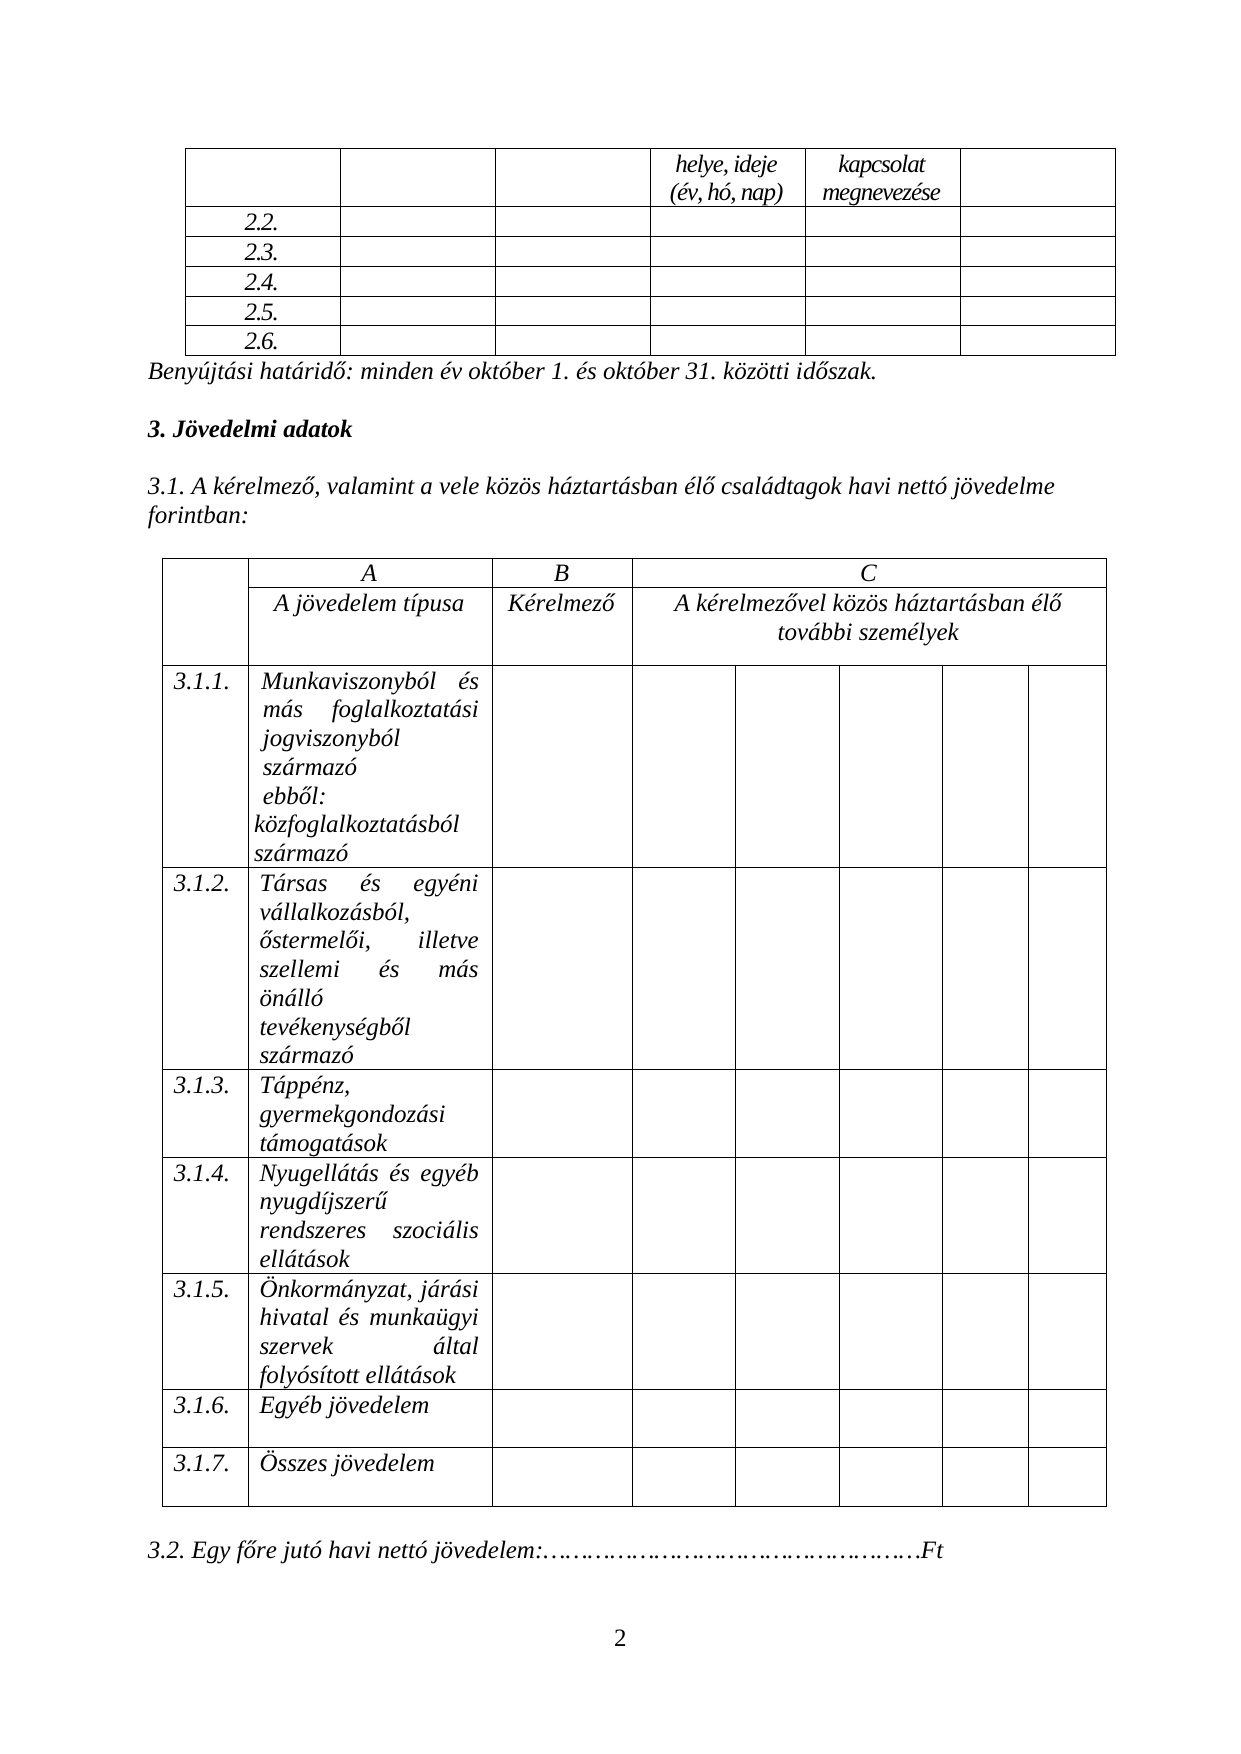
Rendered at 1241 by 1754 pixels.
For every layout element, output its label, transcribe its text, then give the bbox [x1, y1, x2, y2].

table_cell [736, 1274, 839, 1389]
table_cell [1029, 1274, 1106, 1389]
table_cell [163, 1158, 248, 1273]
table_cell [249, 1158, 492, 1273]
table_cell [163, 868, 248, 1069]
list 3. Jövedelmi adatok [148, 414, 1093, 442]
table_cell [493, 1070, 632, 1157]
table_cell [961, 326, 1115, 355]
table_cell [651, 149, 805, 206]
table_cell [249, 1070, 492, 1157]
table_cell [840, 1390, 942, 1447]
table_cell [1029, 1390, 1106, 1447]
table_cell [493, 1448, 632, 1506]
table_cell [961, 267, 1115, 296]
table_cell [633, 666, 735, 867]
list 3.1. A kérelmező, valamint a vele közös háztartásban élő családtagok havi nettó jövedelme forintban: [148, 471, 1093, 529]
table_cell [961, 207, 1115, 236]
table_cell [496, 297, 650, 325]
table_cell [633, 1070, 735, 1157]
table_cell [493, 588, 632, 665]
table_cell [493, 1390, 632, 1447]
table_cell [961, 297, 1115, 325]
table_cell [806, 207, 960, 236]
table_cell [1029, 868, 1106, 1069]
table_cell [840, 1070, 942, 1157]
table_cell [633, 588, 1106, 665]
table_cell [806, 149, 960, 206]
list 3.2. Egy főre jutó havi nettó jövedelem:……………………………………………Ft [148, 1536, 1093, 1564]
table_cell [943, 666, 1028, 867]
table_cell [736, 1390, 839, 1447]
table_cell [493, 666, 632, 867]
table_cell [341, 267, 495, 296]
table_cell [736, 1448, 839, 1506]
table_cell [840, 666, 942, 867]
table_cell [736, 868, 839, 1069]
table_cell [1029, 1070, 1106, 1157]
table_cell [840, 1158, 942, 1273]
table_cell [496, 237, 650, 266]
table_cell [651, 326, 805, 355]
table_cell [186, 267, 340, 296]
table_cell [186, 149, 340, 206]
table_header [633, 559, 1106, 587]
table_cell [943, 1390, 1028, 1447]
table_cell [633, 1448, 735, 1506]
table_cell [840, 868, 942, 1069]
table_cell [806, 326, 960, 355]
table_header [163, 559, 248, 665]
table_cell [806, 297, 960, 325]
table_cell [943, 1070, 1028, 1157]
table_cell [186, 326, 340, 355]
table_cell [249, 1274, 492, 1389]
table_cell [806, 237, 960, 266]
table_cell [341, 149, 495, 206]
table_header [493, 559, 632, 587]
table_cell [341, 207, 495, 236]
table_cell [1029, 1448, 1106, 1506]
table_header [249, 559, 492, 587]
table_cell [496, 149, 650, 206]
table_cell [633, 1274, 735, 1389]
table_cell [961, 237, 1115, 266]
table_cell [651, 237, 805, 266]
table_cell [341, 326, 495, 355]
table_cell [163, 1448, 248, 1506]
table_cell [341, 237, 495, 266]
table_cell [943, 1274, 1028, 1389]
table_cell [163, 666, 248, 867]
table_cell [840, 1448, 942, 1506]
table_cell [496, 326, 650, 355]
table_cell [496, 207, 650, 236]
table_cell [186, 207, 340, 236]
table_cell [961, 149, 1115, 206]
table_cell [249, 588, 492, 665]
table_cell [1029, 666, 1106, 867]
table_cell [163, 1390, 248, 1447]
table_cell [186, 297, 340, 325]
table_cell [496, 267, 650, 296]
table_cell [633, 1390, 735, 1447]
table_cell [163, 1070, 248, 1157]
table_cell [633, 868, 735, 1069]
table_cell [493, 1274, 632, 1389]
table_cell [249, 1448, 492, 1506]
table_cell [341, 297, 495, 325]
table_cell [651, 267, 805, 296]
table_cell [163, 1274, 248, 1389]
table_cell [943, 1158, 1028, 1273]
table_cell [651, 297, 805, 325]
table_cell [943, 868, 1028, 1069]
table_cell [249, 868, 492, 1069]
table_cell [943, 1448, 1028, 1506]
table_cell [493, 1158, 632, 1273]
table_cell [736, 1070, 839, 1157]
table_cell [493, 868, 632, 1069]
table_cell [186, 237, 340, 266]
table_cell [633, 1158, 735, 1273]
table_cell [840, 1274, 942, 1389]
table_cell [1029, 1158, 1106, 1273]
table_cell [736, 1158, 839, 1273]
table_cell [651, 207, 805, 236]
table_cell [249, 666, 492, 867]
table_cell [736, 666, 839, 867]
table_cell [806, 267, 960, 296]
text Benyújtási határidő: minden év október 1. és október 31. közötti időszak. [148, 356, 1093, 385]
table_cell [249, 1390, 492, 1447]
